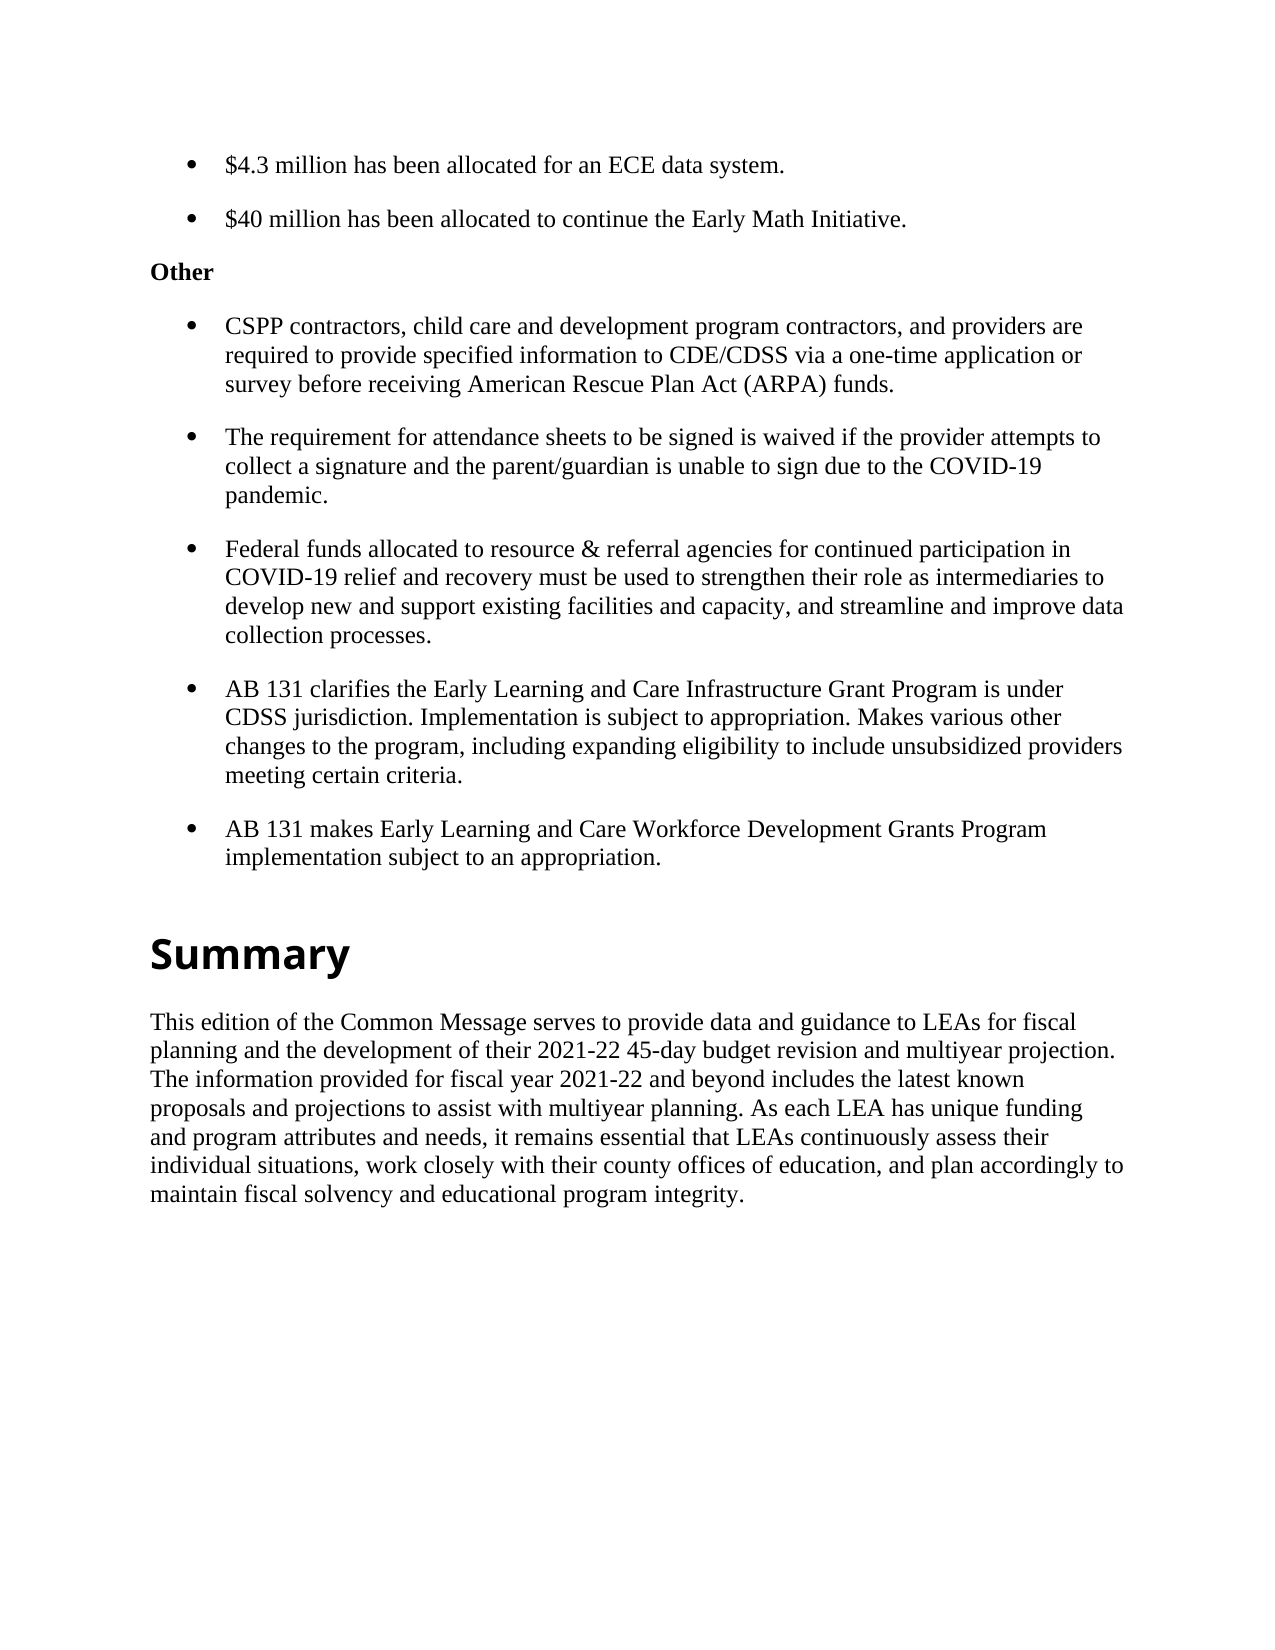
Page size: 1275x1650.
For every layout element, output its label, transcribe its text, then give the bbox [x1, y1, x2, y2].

text Other [150, 257, 1125, 286]
list The requirement for attendance sheets to be signed is waived if the provider attempts to collect a signature and the parent/guardian is unable to sign due to the COVID-19 pandemic. [187, 422, 1125, 509]
list Federal funds allocated to resource & referral agencies for continued participation in COVID-19 relief and recovery must be used to strengthen their role as intermediaries to develop new and support existing facilities and capacity, and streamline and improve data collection processes. [187, 534, 1125, 649]
list $4.3 million has been allocated for an ECE data system. [187, 150, 1125, 179]
list $40 million has been allocated to continue the Early Math Initiative. [187, 204, 1125, 232]
list AB 131 makes Early Learning and Care Workforce Development Grants Program implementation subject to an appropriation. [187, 814, 1125, 871]
list AB 131 clarifies the Early Learning and Care Infrastructure Grant Program is under CDSS jurisdiction. Implementation is subject to appropriation. Makes various other changes to the program, including expanding eligibility to include unsubsidized providers meeting certain criteria. [187, 674, 1125, 789]
text Summary [150, 925, 1125, 982]
list CSPP contractors, child care and development program contractors, and providers are required to provide specified information to CDE/CDSS via a one-time application or survey before receiving American Rescue Plan Act (ARPA) funds. [187, 311, 1125, 397]
text This edition of the Common Message serves to provide data and guidance to LEAs for fiscal planning and the development of their 2021-22 45-day budget revision and multiyear projection. The information provided for fiscal year 2021-22 and beyond includes the latest known proposals and projections to assist with multiyear planning. As each LEA has unique funding and program attributes and needs, it remains essential that LEAs continuously assess their individual situations, work closely with their county offices of education, and plan accordingly to maintain fiscal solvency and educational program integrity. [150, 1007, 1125, 1208]
